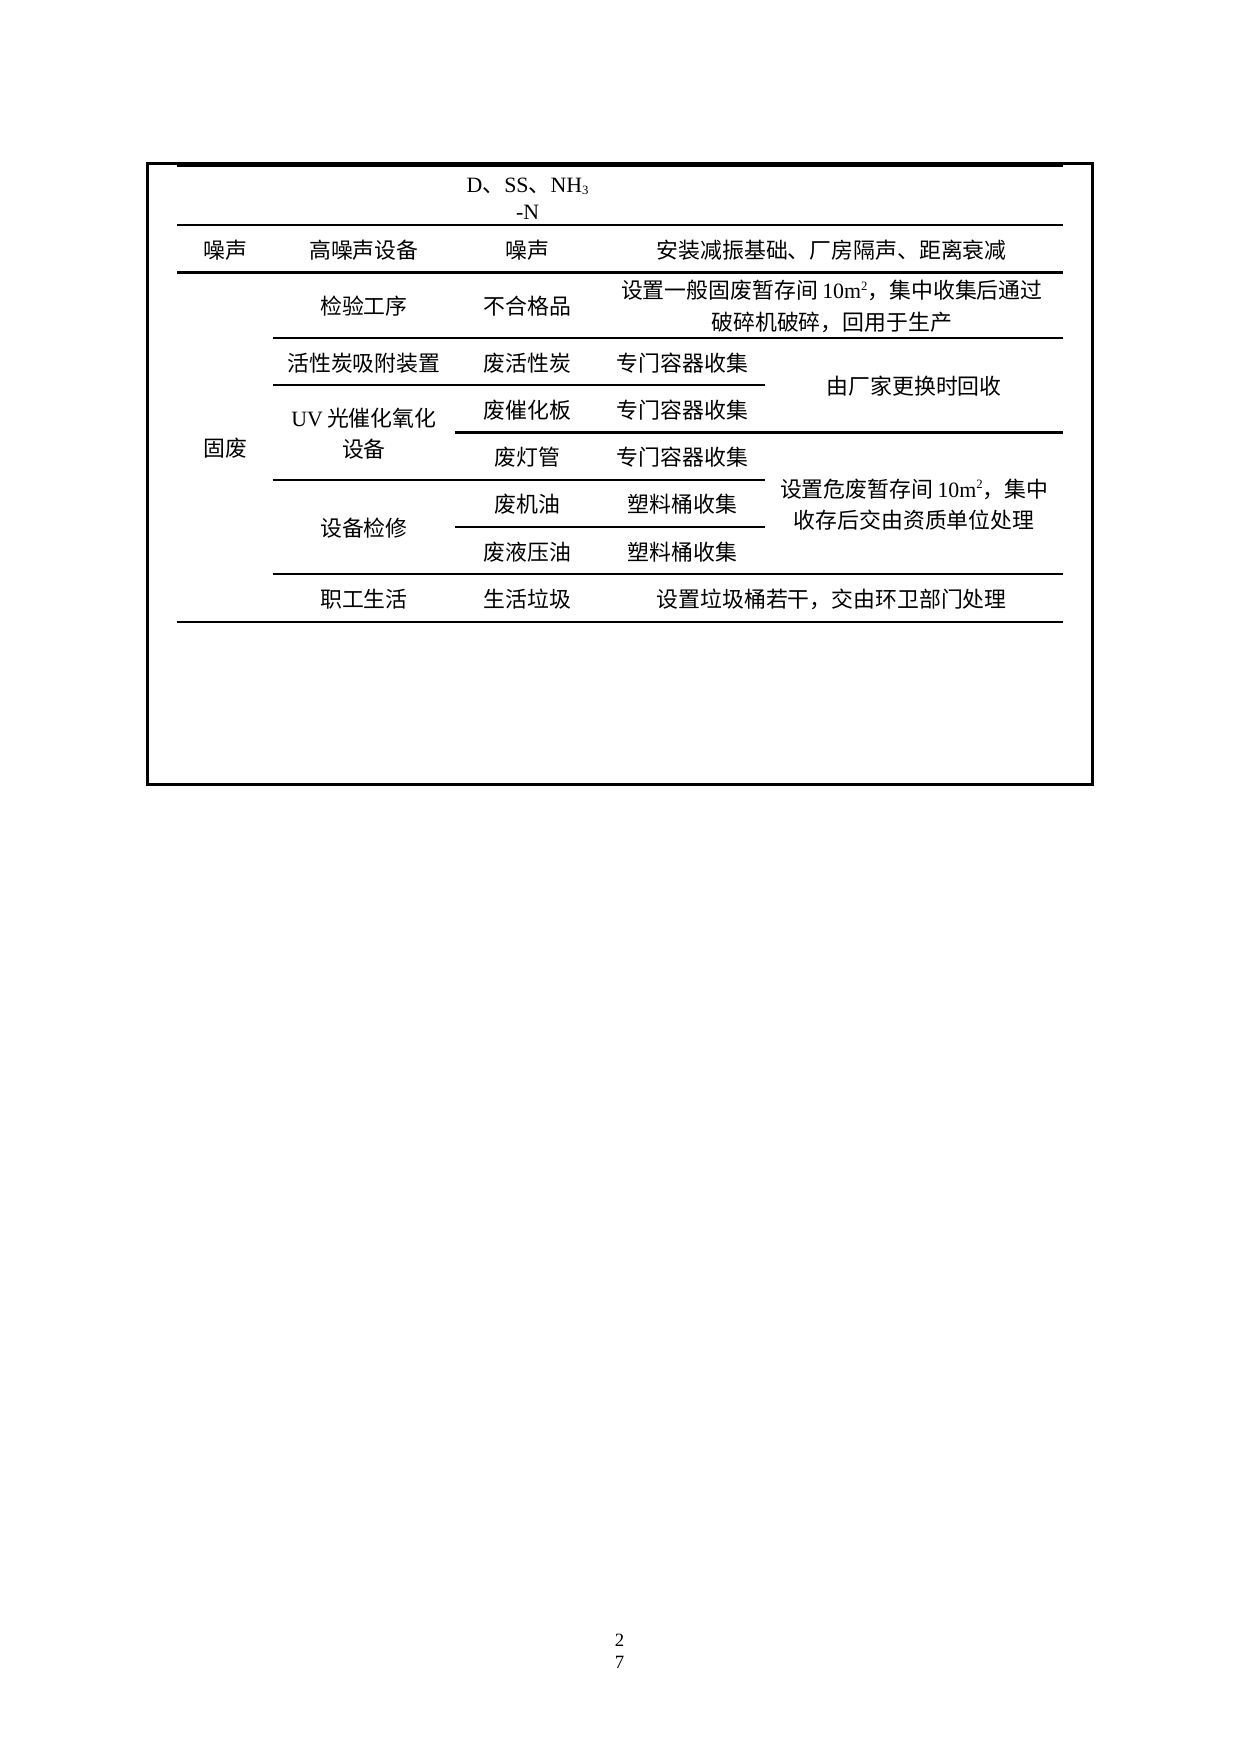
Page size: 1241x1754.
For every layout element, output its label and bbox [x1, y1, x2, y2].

table_header [149, 165, 1091, 783]
